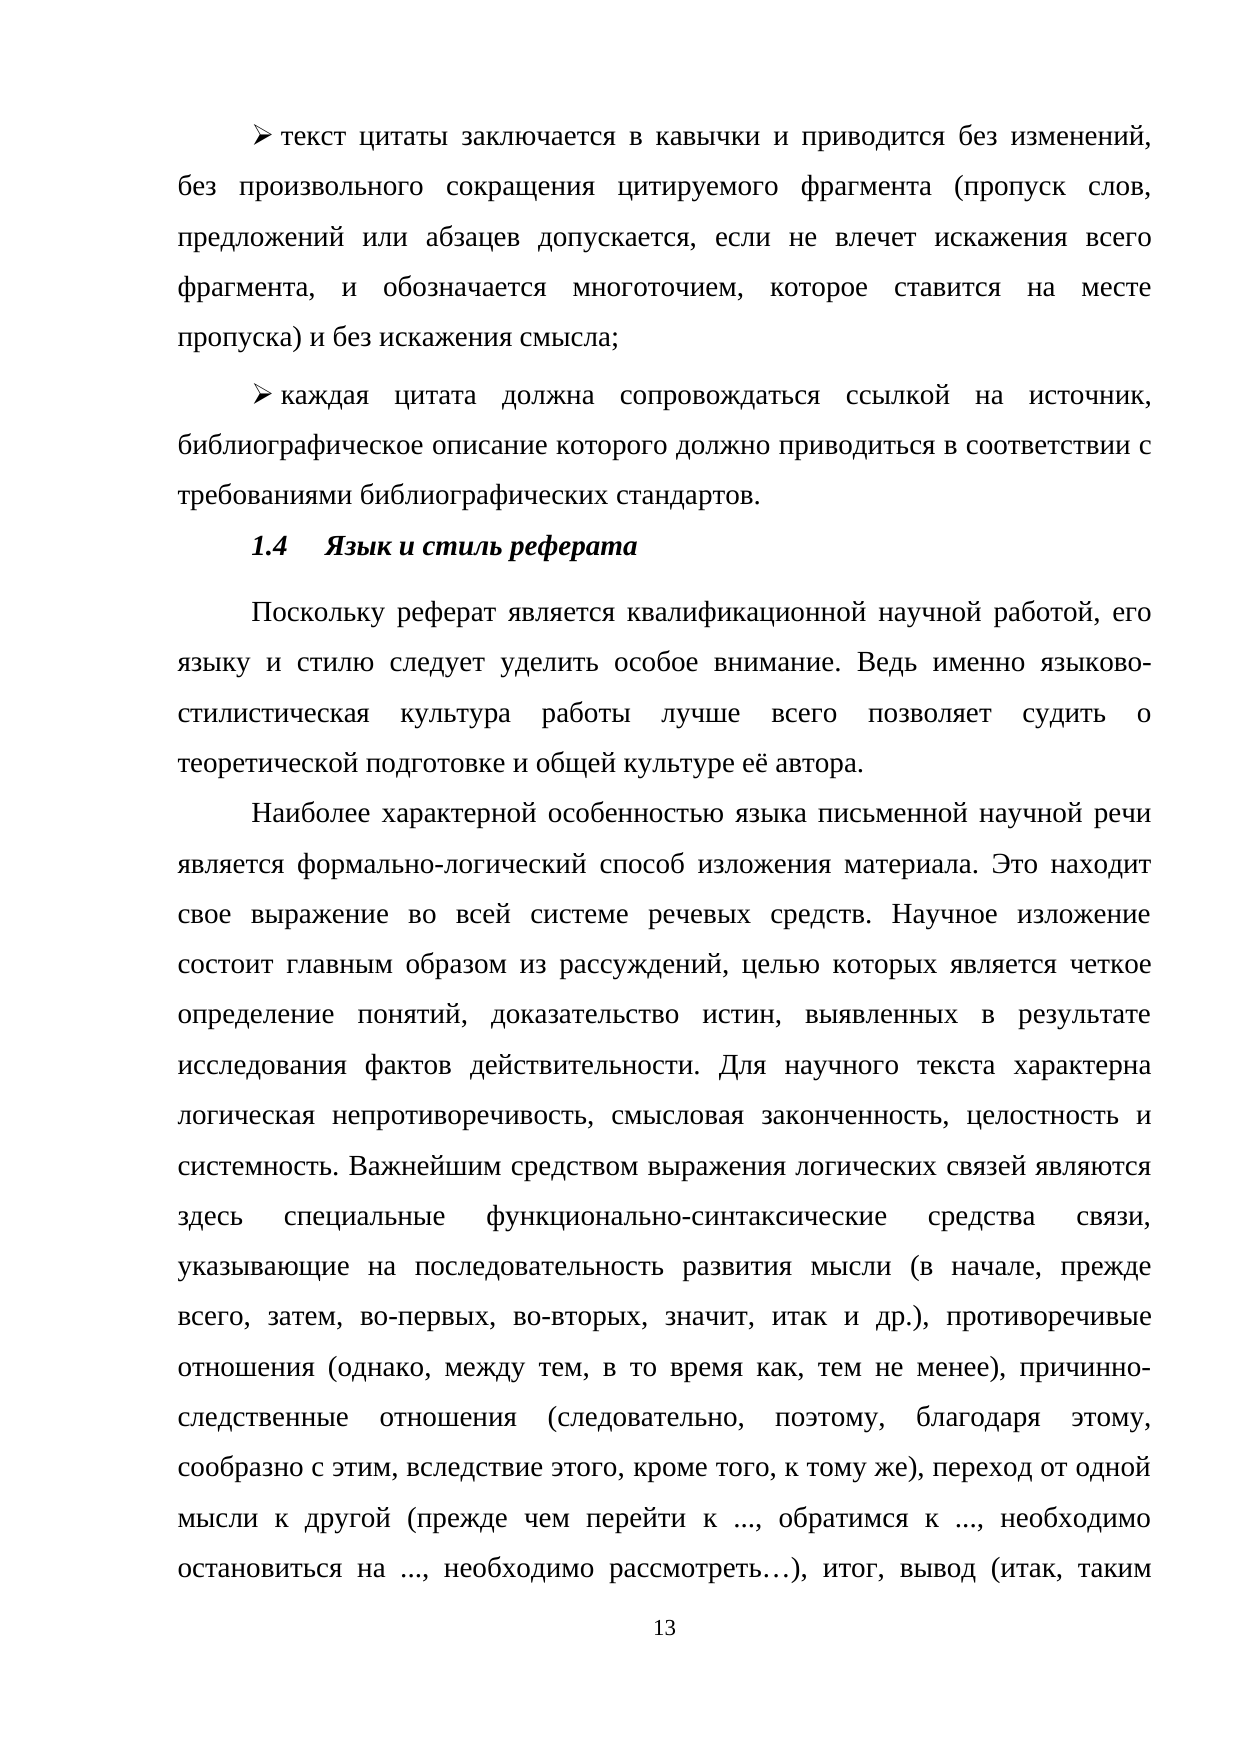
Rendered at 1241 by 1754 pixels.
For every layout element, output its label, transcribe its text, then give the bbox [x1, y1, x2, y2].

text Поскольку реферат является квалификационной научной работой, его языку и стилю следует уделить особое внимание. Ведь именно языково- стилистическая культура работы лучше всего позволяет судить о теоретической подготовке и общей культуре её автора. [177, 594, 1152, 778]
list текст цитаты заключается в кавычки и приводится без изменений, без произвольного сокращения цитируемого фрагмента (пропуск слов, предложений или абзацев допускается, если не влечет искажения всего фрагмента, и обозначается многоточием, которое ставится на месте пропуска) и без искажения смысла; [177, 118, 1152, 353]
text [177, 795, 1152, 1584]
subtitle Язык и стиль реферата [177, 528, 1152, 561]
list каждая цитата должна сопровождаться ссылкой на источник, библиографическое описание которого должно приводиться в соответствии с требованиями библиографических стандартов. [177, 377, 1152, 511]
